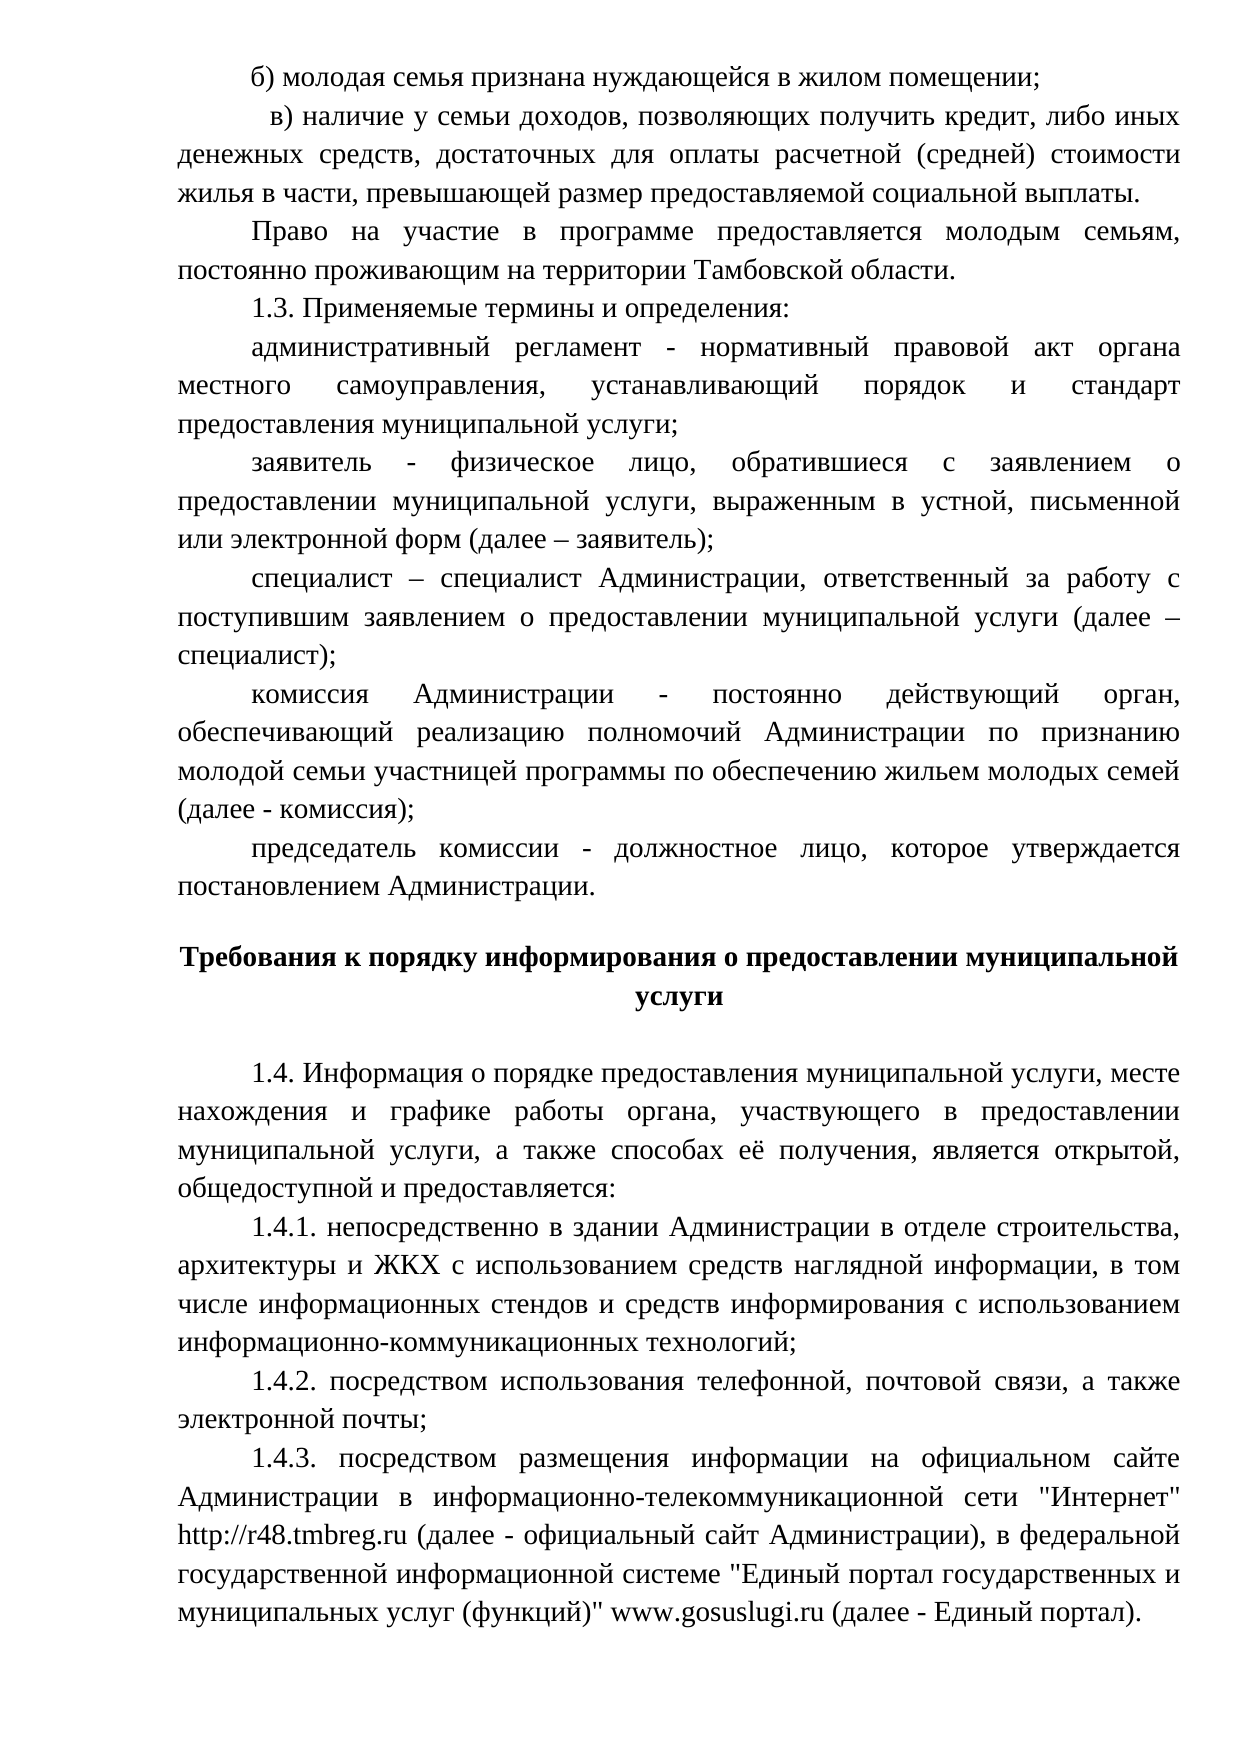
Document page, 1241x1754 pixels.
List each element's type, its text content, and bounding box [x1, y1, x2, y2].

text Право на участие в программе предоставляется молодым семьям, постоянно проживающим на территории Тамбовской области. [177, 213, 1181, 285]
text специалист – специалист Администрации, ответственный за работу с поступившим заявлением о предоставлении муниципальной услуги (далее – специалист); [177, 560, 1181, 671]
text Требования к порядку информирования о предоставлении муниципальной услуги [177, 939, 1181, 1011]
text заявитель - физическое лицо, обратившиеся с заявлением о предоставлении муниципальной услуги, выраженным в устной, письменной или электронной форм (далее – заявитель); [177, 444, 1181, 555]
text административный регламент - нормативный правовой акт органа местного самоуправления, устанавливающий порядок и стандарт предоставления муниципальной услуги; [177, 329, 1181, 439]
text 1.4.1. непосредственно в здании Администрации в отделе строительства, архитектуры и ЖКХ с использованием средств наглядной информации, в том числе информационных стендов и средств информирования с использованием информационно-коммуникационных технологий; [177, 1209, 1181, 1358]
text б) молодая семья признана нуждающейся в жилом помещении; [177, 59, 1181, 93]
text 1.4.2. посредством использования телефонной, почтовой связи, а также электронной почты; [177, 1363, 1181, 1435]
text 1.4.3. посредством размещения информации на официальном сайте Администрации в информационно-телекоммуникационной сети "Интернет" http://r48.tmbreg.ru (далее - официальный сайт Администрации), в федеральной государственной информационной системе "Единый портал государственных и муниципальных услуг (функций)" www.gosuslugi.ru (далее - Единый портал). [177, 1440, 1181, 1628]
text председатель комиссии - должностное лицо, которое утверждается постановлением Администрации. [177, 830, 1181, 902]
text комиссия Администрации - постоянно действующий орган, обеспечивающий реализацию полномочий Администрации по признанию молодой семьи участницей программы по обеспечению жильем молодых семей (далее - комиссия); [177, 676, 1181, 825]
text 1.4. Информация о порядке предоставления муниципальной услуги, месте нахождения и графике работы органа, участвующего в предоставлении муниципальной услуги, а также способах её получения, является открытой, общедоступной и предоставляется: [177, 1055, 1181, 1204]
text в) наличие у семьи доходов, позволяющих получить кредит, либо иных денежных средств, достаточных для оплаты расчетной (средней) стоимости жилья в части, превышающей размер предоставляемой социальной выплаты. [177, 98, 1181, 208]
text 1.3. Применяемые термины и определения: [177, 290, 1181, 324]
